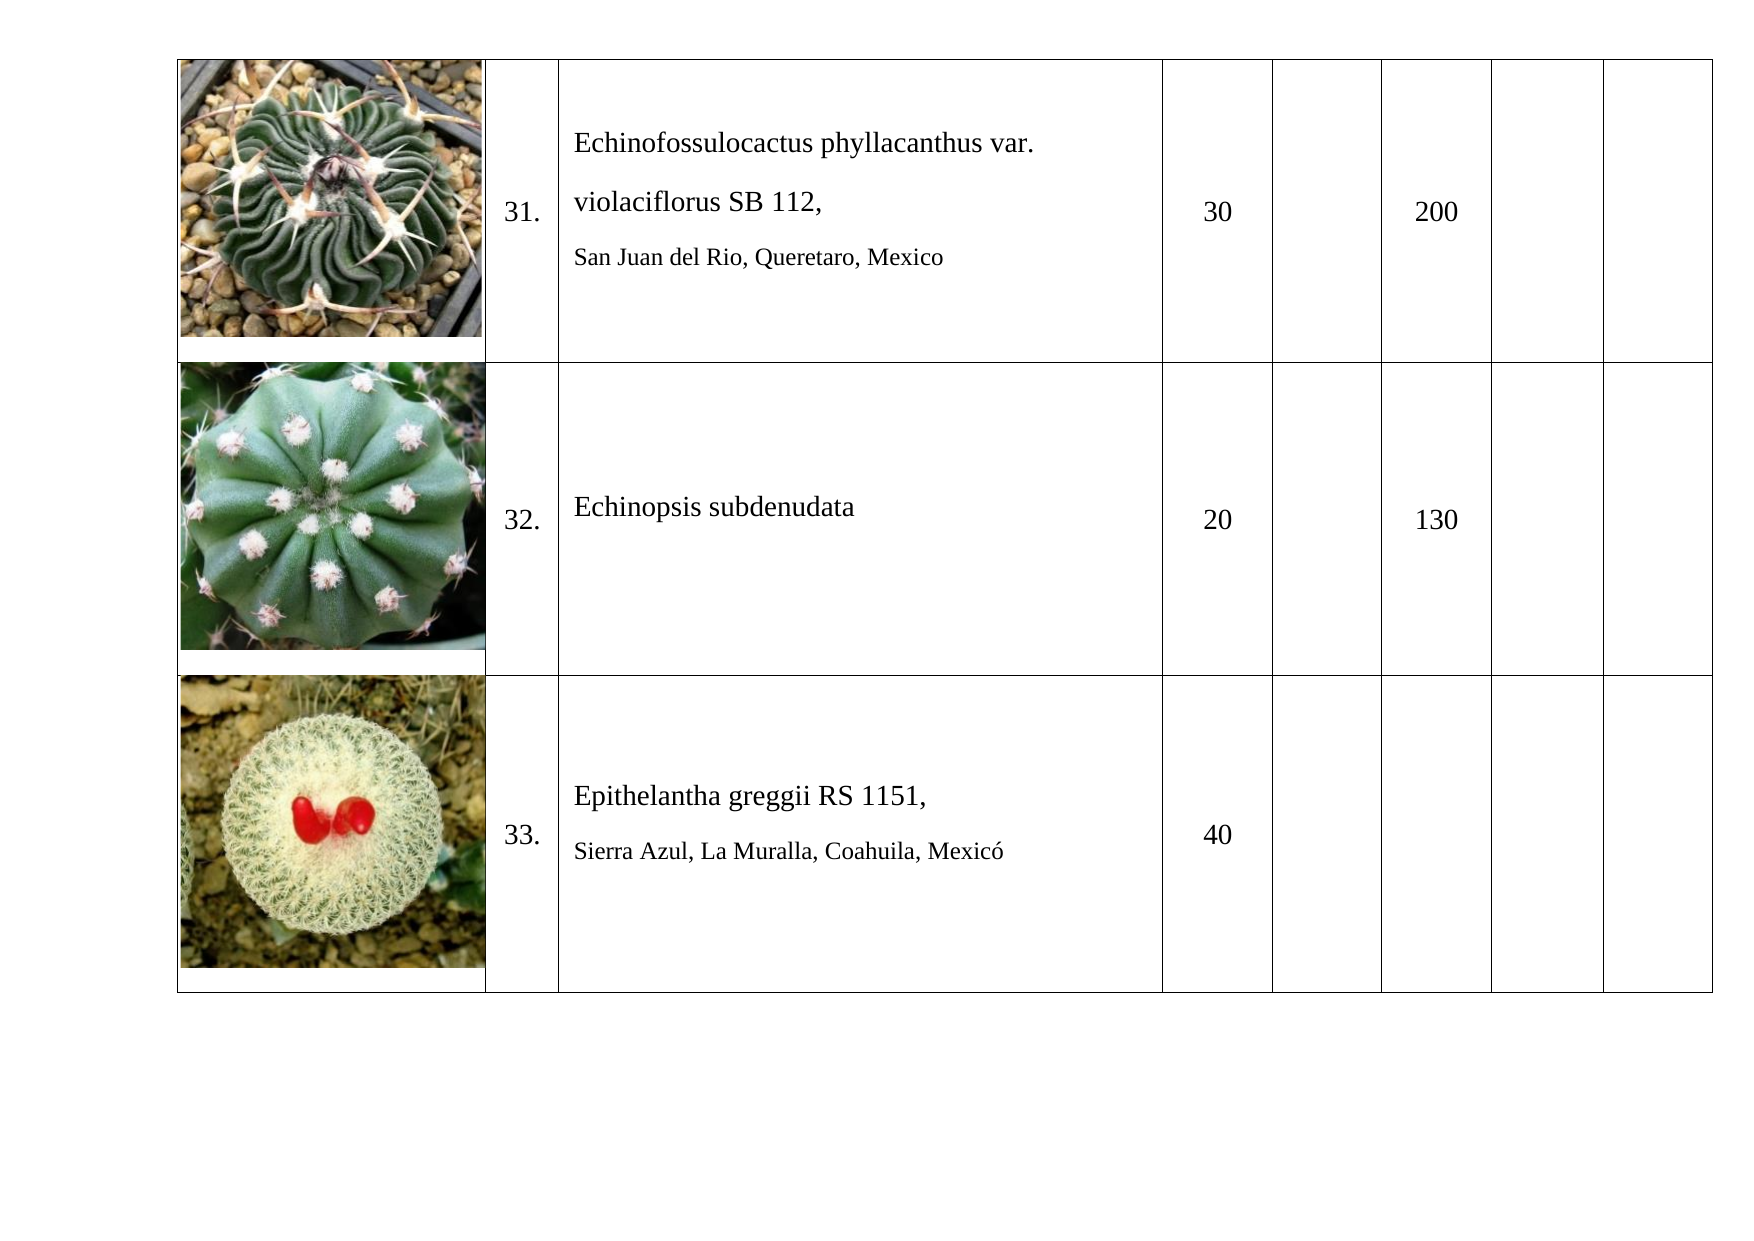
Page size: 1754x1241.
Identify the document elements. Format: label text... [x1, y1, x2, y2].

picture [180, 362, 486, 650]
picture [180, 60, 482, 337]
table_cell [1492, 60, 1603, 362]
table_cell 200 [1382, 60, 1491, 362]
table_cell [1382, 676, 1491, 992]
table_cell [178, 363, 485, 674]
table_cell Echinofossulocactus phyllacanthus var. violaciflorus SB 112, San Juan del Rio, Queretaro, Mexico [559, 60, 1162, 362]
table_cell 130 [1382, 363, 1491, 674]
table_cell [1492, 676, 1603, 992]
table_cell [178, 676, 485, 992]
table_cell 31. [486, 60, 558, 362]
table_cell [1604, 60, 1712, 362]
table_cell 40 [1163, 676, 1272, 992]
table_cell [1604, 676, 1712, 992]
table_cell 30 [1163, 60, 1272, 362]
picture [180, 675, 486, 968]
table_cell [1273, 676, 1381, 992]
table_cell Echinopsis subdenudata [559, 363, 1162, 674]
table_cell 20 [1163, 363, 1272, 674]
table_cell [1492, 363, 1603, 674]
table_cell [1273, 363, 1381, 674]
table_cell [1273, 60, 1381, 362]
table_cell [178, 60, 485, 362]
table_cell 33. [486, 676, 558, 992]
table_cell Epithelantha greggii RS 1151, Sierra Azul, La Muralla, Coahuila, Mexicó [559, 676, 1162, 992]
table_cell [1604, 363, 1712, 674]
table_cell 32. [486, 363, 558, 674]
